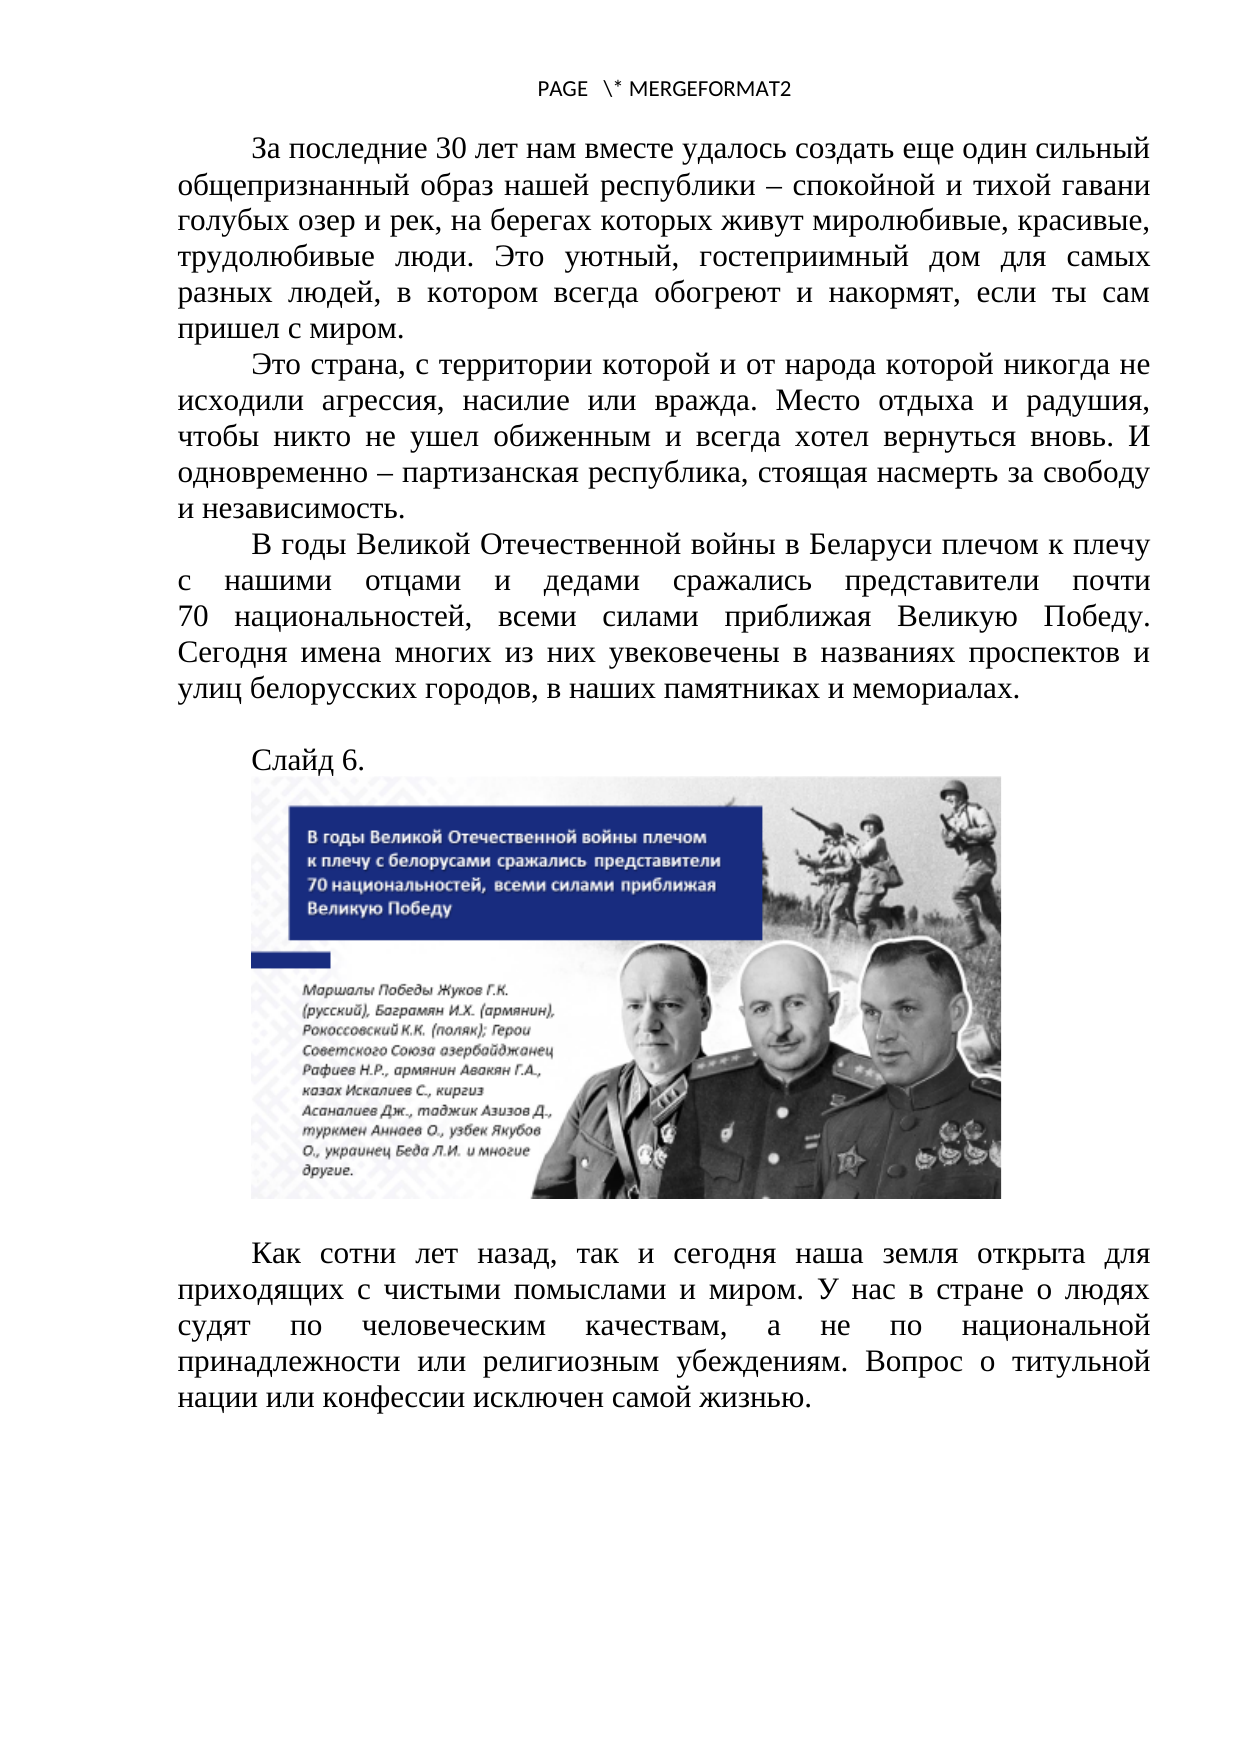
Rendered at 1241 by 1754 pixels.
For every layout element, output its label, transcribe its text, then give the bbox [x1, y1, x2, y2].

text За последние 30 лет нам вместе удалось создать еще один сильный общепризнанный образ нашей республики – спокойной и тихой гавани голубых озер и рек, на берегах которых живут миролюбивые, красивые, трудолюбивые люди. Это уютный, гостеприимный дом для самых разных людей, в котором всегда обогреют и накормят, если ты сам пришел с миром. [177, 130, 1152, 345]
text Как сотни лет назад, так и сегодня наша земля открыта для приходящих с чистыми помыслами и миром. У нас в стране о людях судят по человеческим качествам, а не по национальной принадлежности или религиозным убеждениям. Вопрос о титульной нации или конфессии исключен самой жизнью. [177, 1234, 1152, 1414]
picture [251, 776, 1002, 1199]
text В годы Великой Отечественной войны в Беларуси плечом к плечу с нашими отцами и дедами сражались представители почти 70 национальностей, всеми силами приближая Великую Победу. Сегодня имена многих из них увековечены в названиях проспектов и улиц белорусских городов, в наших памятниках и мемориалах. [177, 525, 1152, 705]
text Слайд 6. [177, 741, 1152, 777]
text Это страна, с территории которой и от народа которой никогда не исходили агрессия, насилие или вражда. Место отдыха и радушия, чтобы никто не ушел обиженным и всегда хотел вернуться вновь. И одновременно – партизанская республика, стоящая насмерть за свободу и независимость. [177, 345, 1152, 525]
